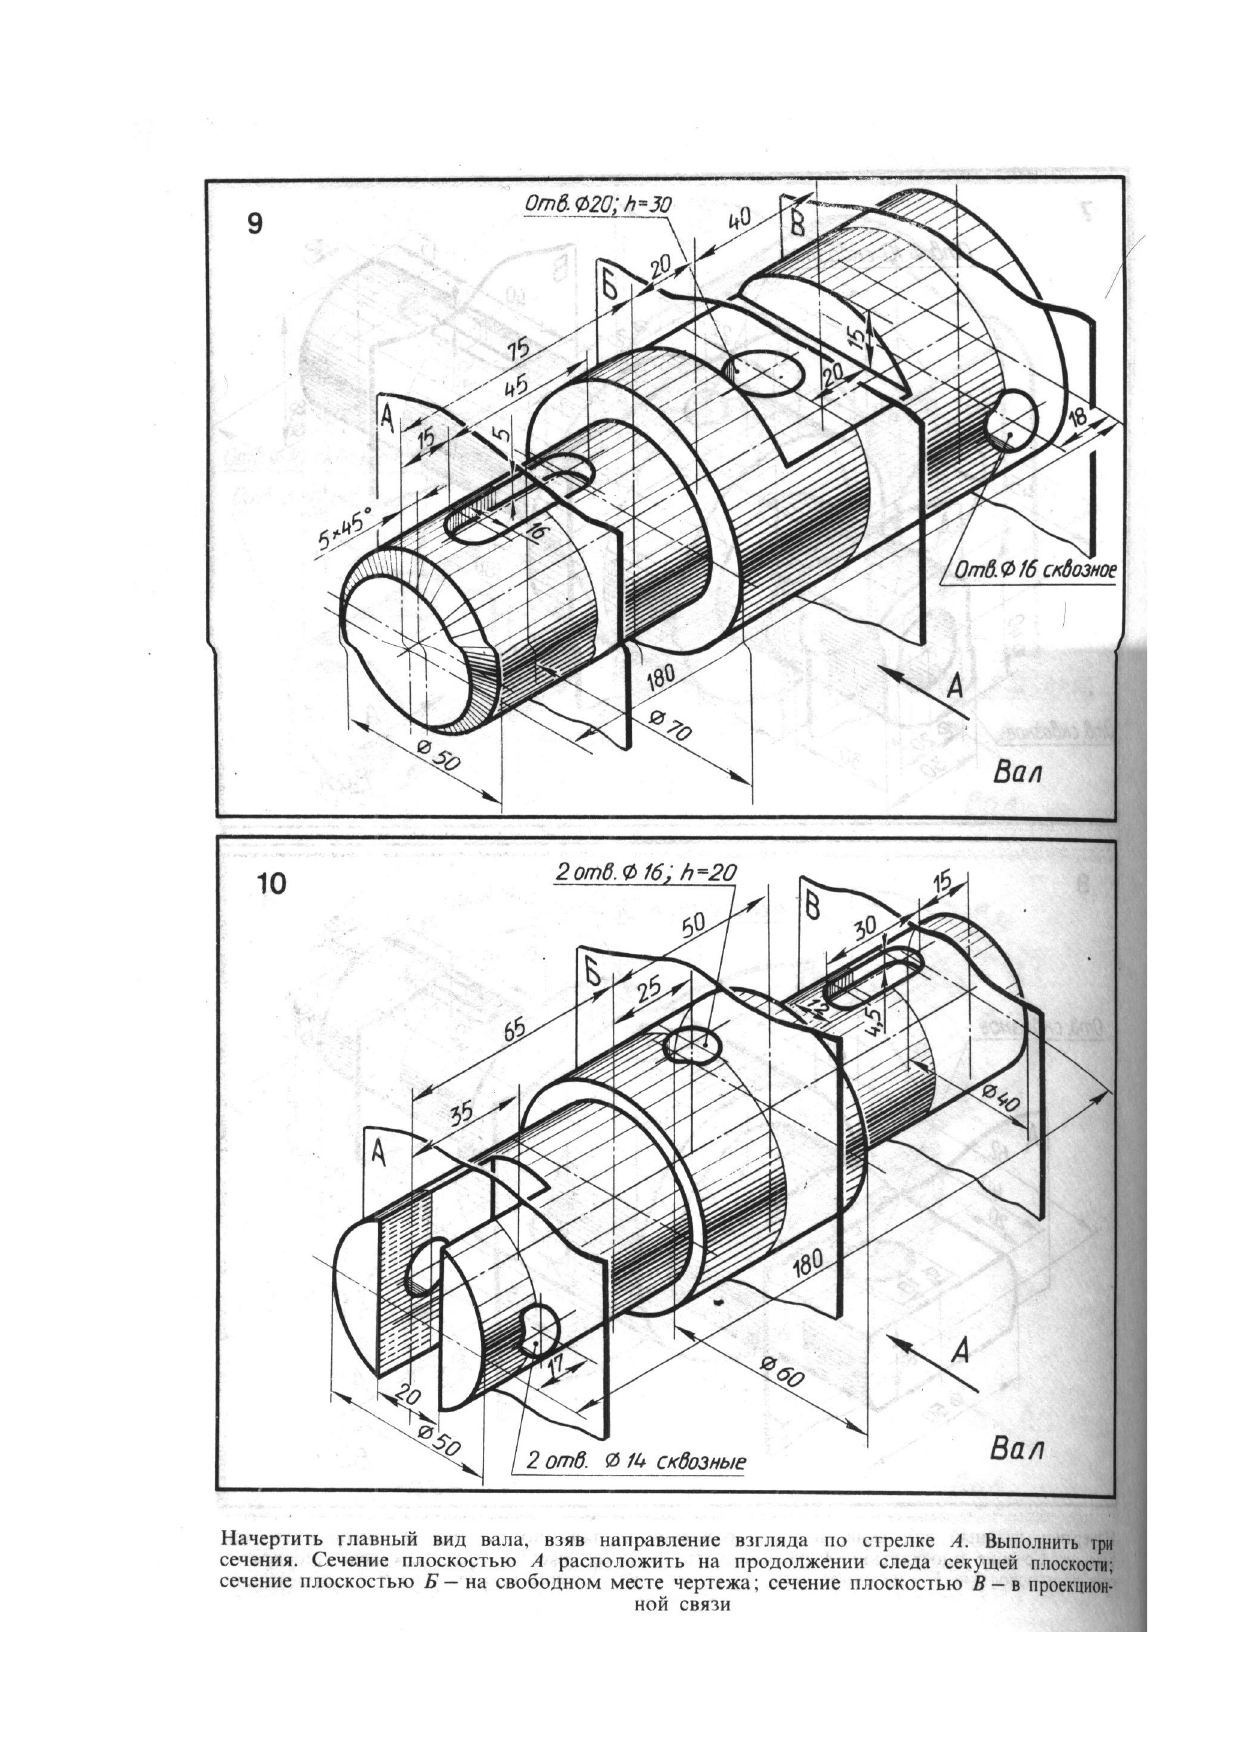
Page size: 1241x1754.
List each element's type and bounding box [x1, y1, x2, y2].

picture [132, 118, 1148, 1632]
